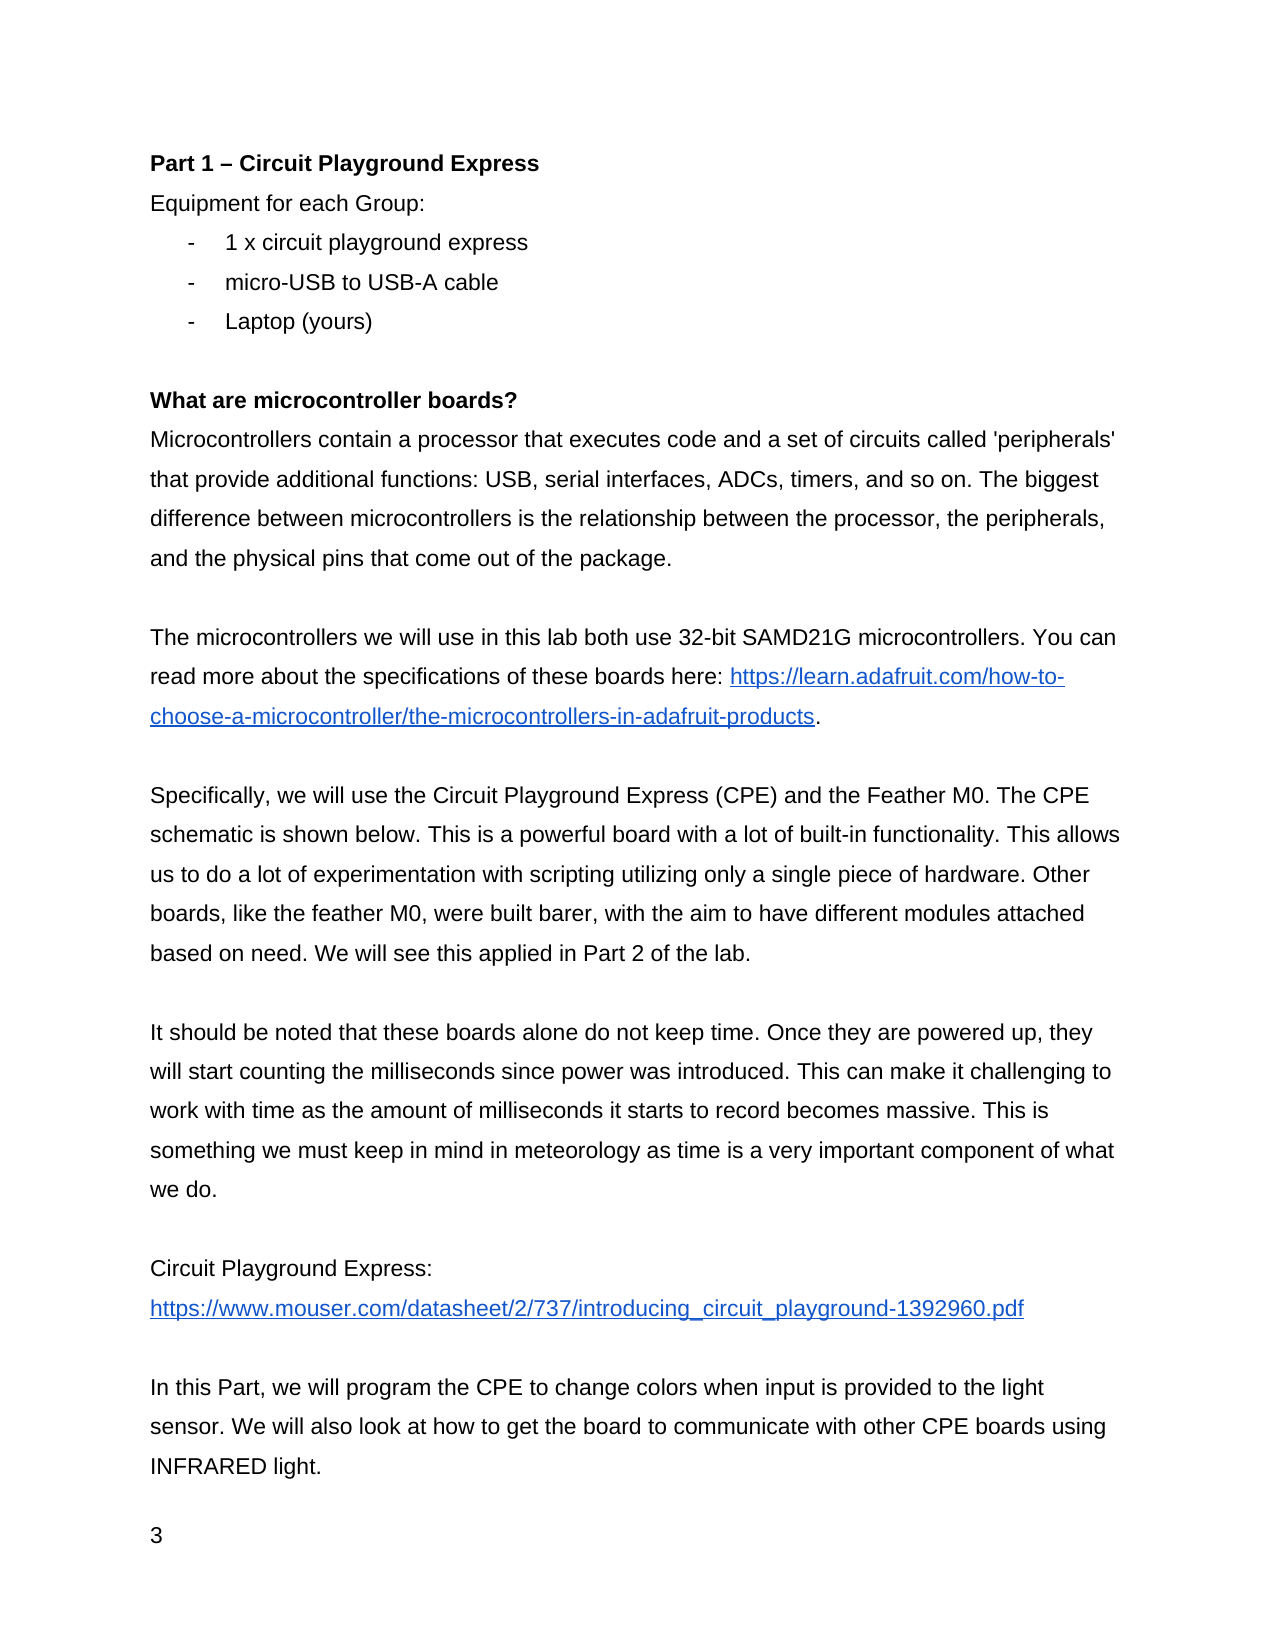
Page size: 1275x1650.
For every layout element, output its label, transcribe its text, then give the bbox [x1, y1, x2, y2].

text What are microcontroller boards? [150, 387, 1125, 413]
text Microcontrollers contain a processor that executes code and a set of circuits called 'peripherals' that provide additional functions: USB, serial interfaces, ADCs, timers, and so on. The biggest difference between microcontrollers is the relationship between the processor, the peripherals, and the physical pins that come out of the package. [150, 426, 1125, 571]
text Specifically, we will use the Circuit Playground Express (CPE) and the Feather M0. The CPE schematic is shown below. This is a powerful board with a lot of built-in functionality. This allows us to do a lot of experimentation with scripting utilizing only a single piece of hardware. Other boards, like the feather M0, were built barer, with the aim to have different modules attached based on need. We will see this applied in Part 2 of the lab. [150, 782, 1125, 966]
list micro-USB to USB-A cable [187, 268, 1125, 295]
text The microcontrollers we will use in this lab both use 32-bit SAMD21G microcontrollers. You can read more about the specifications of these boards here: https://learn.adafruit.com/how-to-choose-a-microcontroller/the-microcontrollers-in-adafruit-products. [150, 624, 1125, 729]
text It should be noted that these boards alone do not keep time. Once they are powered up, they will start counting the milliseconds since power was introduced. This can make it challenging to work with time as the amount of milliseconds it starts to record becomes massive. This is something we must keep in mind in meteorology as time is a very important component of what we do. [150, 1018, 1125, 1203]
text In this Part, we will program the CPE to change colors when input is provided to the light sensor. We will also look at how to get the board to communicate with other CPE boards using INFRARED light. [150, 1374, 1125, 1479]
text Part 1 – Circuit Playground Express [150, 150, 1125, 176]
list Laptop (yours) [187, 308, 1125, 334]
list 1 x circuit playground express [187, 229, 1125, 255]
text Circuit Playground Express: https://www.mouser.com/datasheet/2/737/introducing_circuit_playground-1392960.pdf [150, 1255, 1125, 1321]
text Equipment for each Group: [150, 189, 1125, 216]
